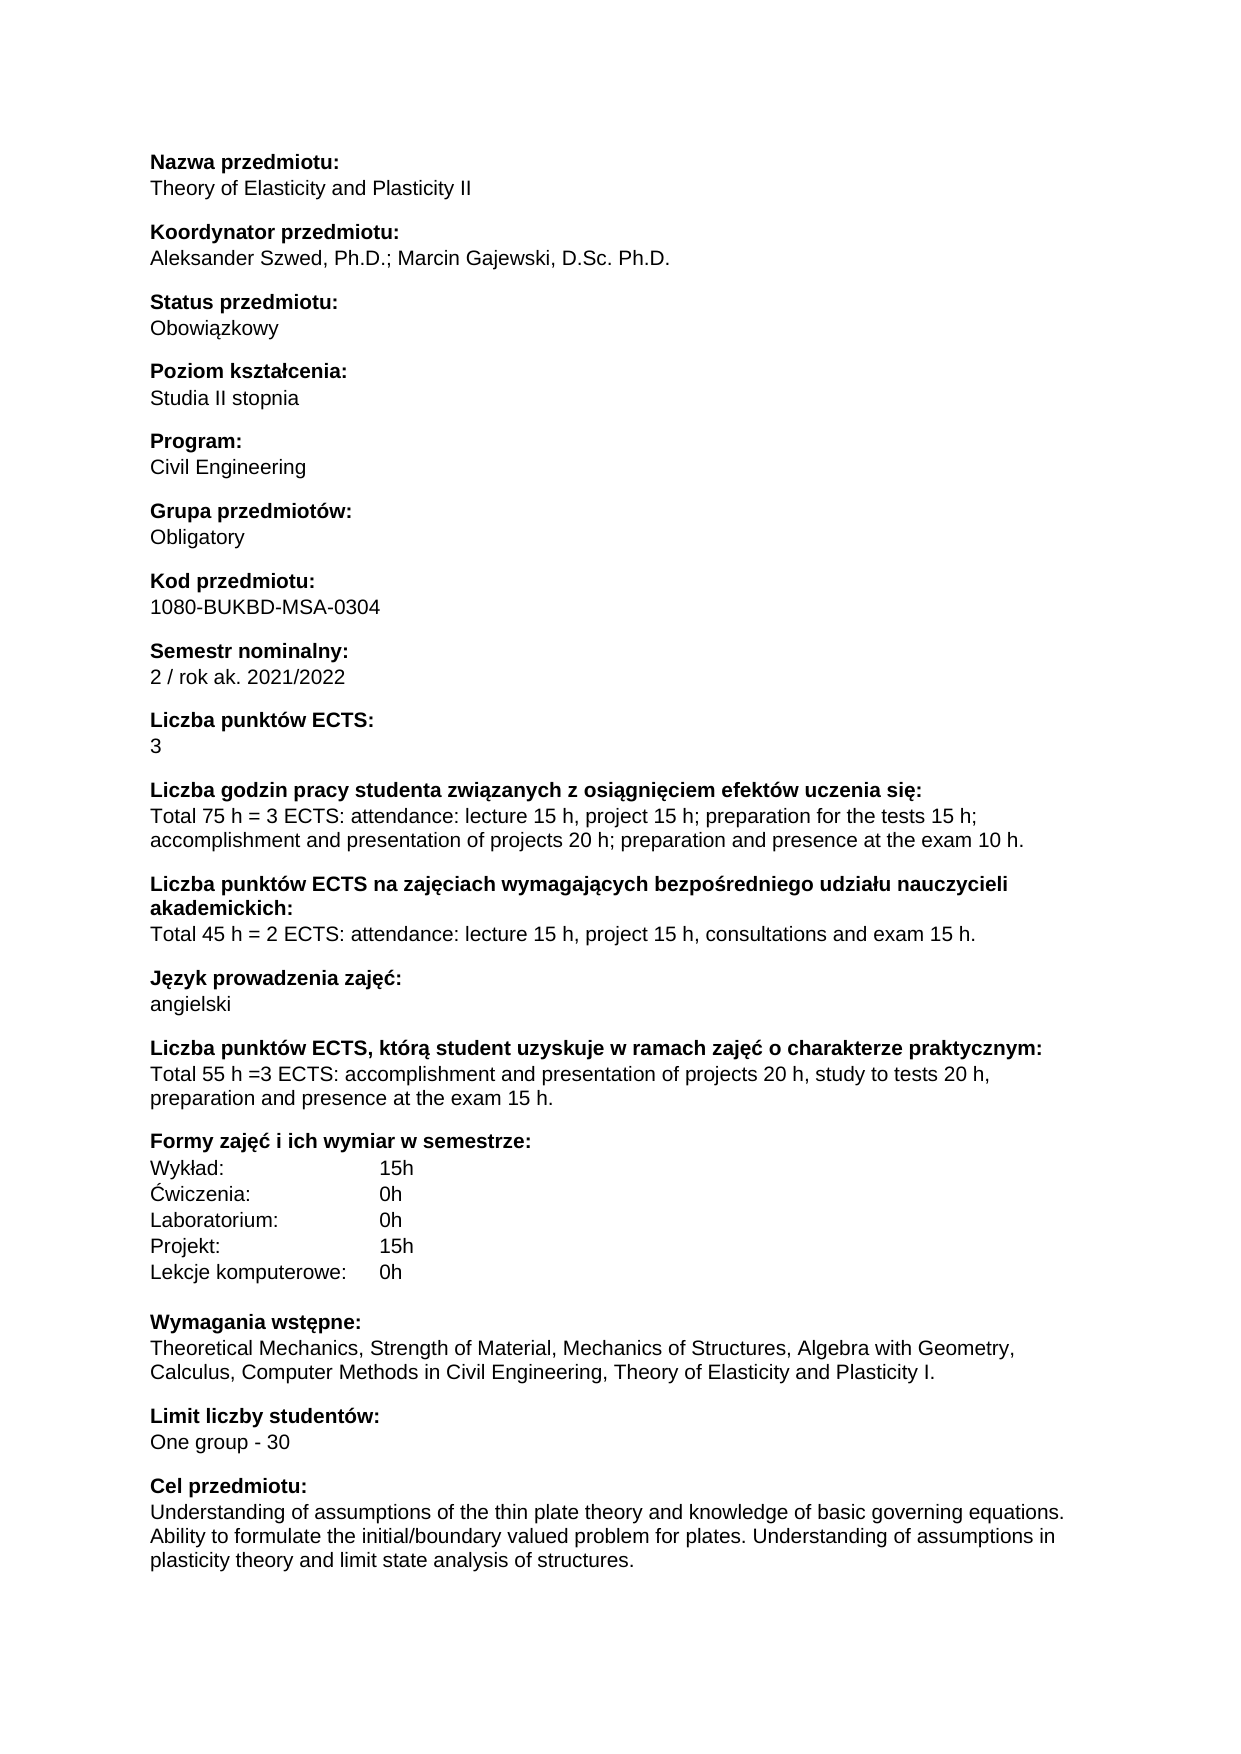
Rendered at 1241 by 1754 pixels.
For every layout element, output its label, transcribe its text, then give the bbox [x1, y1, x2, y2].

table_cell Laboratorium: [140, 1208, 367, 1232]
text Theoretical Mechanics, Strength of Material, Mechanics of Structures, Algebra with Geometry, Calculus, Computer Methods in Civil Engineering, Theory of Elasticity and Plasticity I. [150, 1336, 1090, 1384]
text Obligatory [150, 525, 1090, 549]
table_cell Ćwiczenia: [140, 1182, 367, 1206]
text Liczba punktów ECTS: [150, 708, 1090, 732]
text Semestr nominalny: [150, 638, 1090, 662]
table_cell 15h [369, 1232, 597, 1258]
text 1080-BUKBD-MSA-0304 [150, 595, 1090, 619]
text Total 55 h =3 ECTS: accomplishment and presentation of projects 20 h, study to tests 20 h, preparation and presence at the exam 15 h. [150, 1061, 1090, 1109]
table_cell 0h [369, 1258, 597, 1284]
text Liczba punktów ECTS na zajęciach wymagających bezpośredniego udziału nauczycieli akademickich: [150, 872, 1090, 920]
text Theory of Elasticity and Plasticity II [150, 176, 1090, 200]
text 3 [150, 734, 1090, 758]
text 2 / rok ak. 2021/2022 [150, 664, 1090, 688]
text Wymagania wstępne: [150, 1310, 1090, 1334]
text Understanding of assumptions of the thin plate theory and knowledge of basic governing equations. Ability to formulate the initial/boundary valued problem for plates. Understanding of assumptions in plasticity theory and limit state analysis of structures. [150, 1499, 1090, 1571]
text Studia II stopnia [150, 385, 1090, 409]
text Program: [150, 429, 1090, 453]
text Formy zajęć i ich wymiar w semestrze: [150, 1129, 1090, 1153]
table_cell Projekt: [140, 1234, 367, 1258]
table_cell 0h [369, 1180, 597, 1206]
text Liczba godzin pracy studenta związanych z osiągnięciem efektów uczenia się: [150, 778, 1090, 802]
text Cel przedmiotu: [150, 1473, 1090, 1497]
text Limit liczby studentów: [150, 1404, 1090, 1428]
table_cell 0h [369, 1206, 597, 1232]
text One group - 30 [150, 1430, 1090, 1454]
text Total 45 h = 2 ECTS: attendance: lecture 15 h, project 15 h, consultations and exam 15 h. [150, 922, 1090, 946]
table_header 15h [369, 1156, 597, 1180]
text Liczba punktów ECTS, którą student uzyskuje w ramach zajęć o charakterze praktycznym: [150, 1035, 1090, 1059]
text Język prowadzenia zajęć: [150, 966, 1090, 989]
table_header Wykład: [140, 1156, 367, 1180]
table_cell Lekcje komputerowe: [140, 1260, 367, 1284]
text Total 75 h = 3 ECTS: attendance: lecture 15 h, project 15 h; preparation for the tests 15 h; accomplishment and presentation of projects 20 h; preparation and presence at the exam 10 h. [150, 804, 1090, 852]
text Obowiązkowy [150, 316, 1090, 339]
text Koordynator przedmiotu: [150, 220, 1090, 244]
text Nazwa przedmiotu: [150, 150, 1090, 174]
text Poziom kształcenia: [150, 359, 1090, 383]
text angielski [150, 992, 1090, 1016]
text Grupa przedmiotów: [150, 499, 1090, 523]
text Aleksander Szwed, Ph.D.; Marcin Gajewski, D.Sc. Ph.D. [150, 246, 1090, 270]
text Status przedmiotu: [150, 289, 1090, 313]
text Civil Engineering [150, 455, 1090, 479]
text Kod przedmiotu: [150, 569, 1090, 593]
